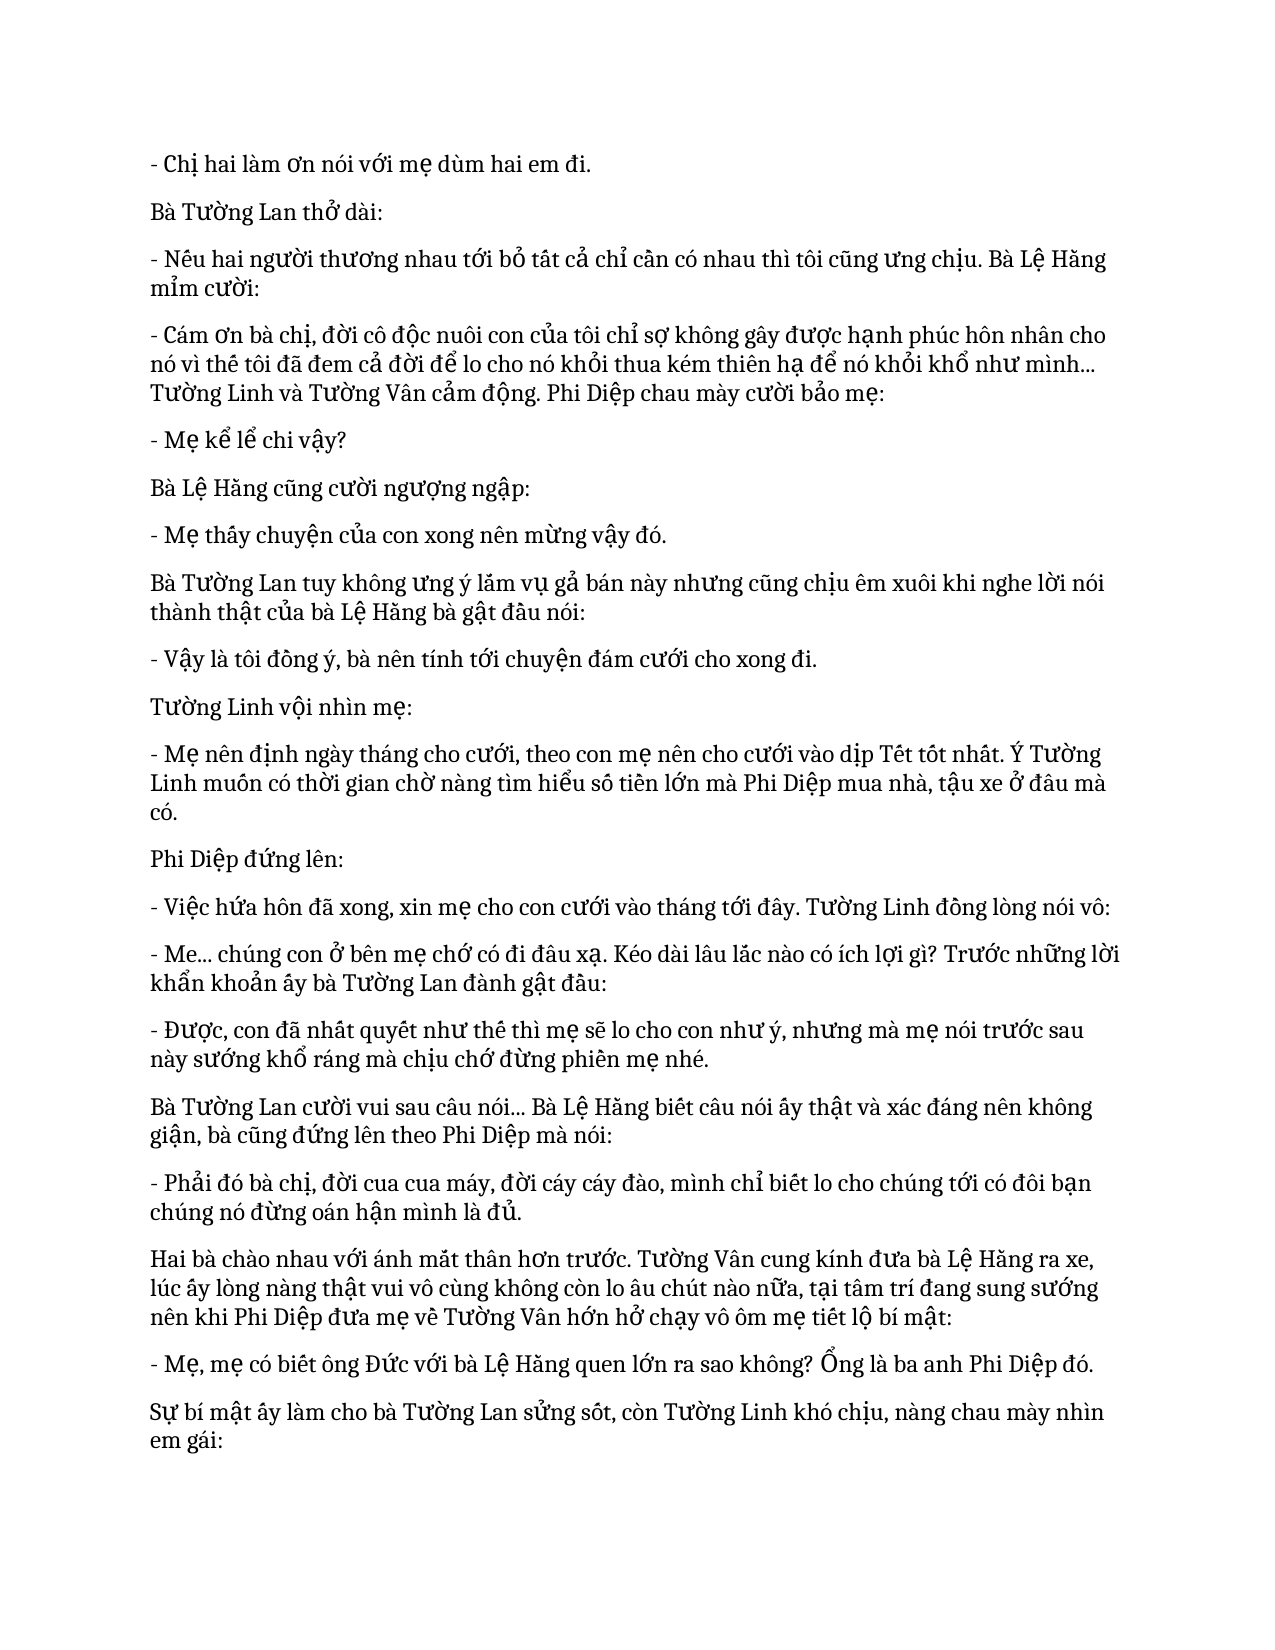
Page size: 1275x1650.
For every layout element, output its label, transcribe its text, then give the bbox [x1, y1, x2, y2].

text - Mẹ thấy chuyện của con xong nên mừng vậy đó. [150, 521, 1125, 550]
text - Mẹ nên định ngày tháng cho cưới, theo con mẹ nên cho cưới vào dịp Tết tốt nhất. Ý Tường Linh muốn có thời gian chờ nàng tìm hiểu số tiền lớn mà Phi Diệp mua nhà, tậu xe ở đâu mà có. [150, 740, 1125, 826]
text - Được, con đã nhất quyết như thế thì mẹ sẽ lo cho con như ý, nhưng mà mẹ nói trước sau này sướng khổ ráng mà chịu chớ đừng phiền mẹ nhé. [150, 1016, 1125, 1074]
text Tường Linh vội nhìn mẹ: [150, 692, 1125, 721]
text - Việc hứa hôn đã xong, xin mẹ cho con cưới vào tháng tới đây. Tường Linh đồng lòng nói vô: [150, 892, 1125, 921]
text Hai bà chào nhau với ánh mắt thân hơn trước. Tường Vân cung kính đưa bà Lệ Hằng ra xe, lúc ấy lòng nàng thật vui vô cùng không còn lo âu chút nào nữa, tại tâm trí đang sung sướng nên khi Phi Diệp đưa mẹ về Tường Vân hớn hở chạy vô ôm mẹ tiết lộ bí mật: [150, 1245, 1125, 1331]
text - Phải đó bà chị, đời cua cua máy, đời cáy cáy đào, mình chỉ biết lo cho chúng tới có đôi bạn chúng nó đừng oán hận mình là đủ. [150, 1169, 1125, 1226]
text - Me... chúng con ở bên mẹ chớ có đi đâu xạ. Kéo dài lâu lắc nào có ích lợi gì? Trước những lời khẩn khoản ấy bà Tường Lan đành gật đầu: [150, 940, 1125, 997]
text Bà Lệ Hằng cũng cười ngượng ngập: [150, 474, 1125, 502]
text - Mẹ kể lể chi vậy? [150, 426, 1125, 455]
text Phi Diệp đứng lên: [150, 845, 1125, 874]
text - Chị hai làm ơn nói với mẹ dùm hai em đi. [150, 150, 1125, 179]
text Sự bí mật ấy làm cho bà Tường Lan sửng sốt, còn Tường Linh khó chịu, nàng chau mày nhìn em gái: [150, 1397, 1125, 1455]
text - Cám ơn bà chị, đời cô độc nuôi con của tôi chỉ sợ không gây được hạnh phúc hôn nhân cho nó vì thế tôi đã đem cả đời để lo cho nó khỏi thua kém thiên hạ để nó khỏi khổ như mình... Tường Linh và Tường Vân cảm động. Phi Diệp chau mày cười bảo mẹ: [150, 321, 1125, 407]
text Bà Tường Lan cười vui sau câu nói... Bà Lệ Hằng biết câu nói ấy thật và xác đáng nên không giận, bà cũng đứng lên theo Phi Diệp mà nói: [150, 1092, 1125, 1150]
text Bà Tường Lan tuy không ưng ý lắm vụ gả bán này nhưng cũng chịu êm xuôi khi nghe lời nói thành thật của bà Lệ Hằng bà gật đầu nói: [150, 569, 1125, 626]
text - Mẹ, mẹ có biết ông Đức với bà Lệ Hằng quen lớn ra sao không? Ổng là ba anh Phi Diệp đó. [150, 1350, 1125, 1379]
text - Vậy là tôi đồng ý, bà nên tính tới chuyện đám cưới cho xong đi. [150, 645, 1125, 674]
text Bà Tường Lan thở dài: [150, 197, 1125, 226]
text - Nếu hai người thương nhau tới bỏ tất cả chỉ cần có nhau thì tôi cũng ưng chịu. Bà Lệ Hằng mỉm cười: [150, 245, 1125, 302]
